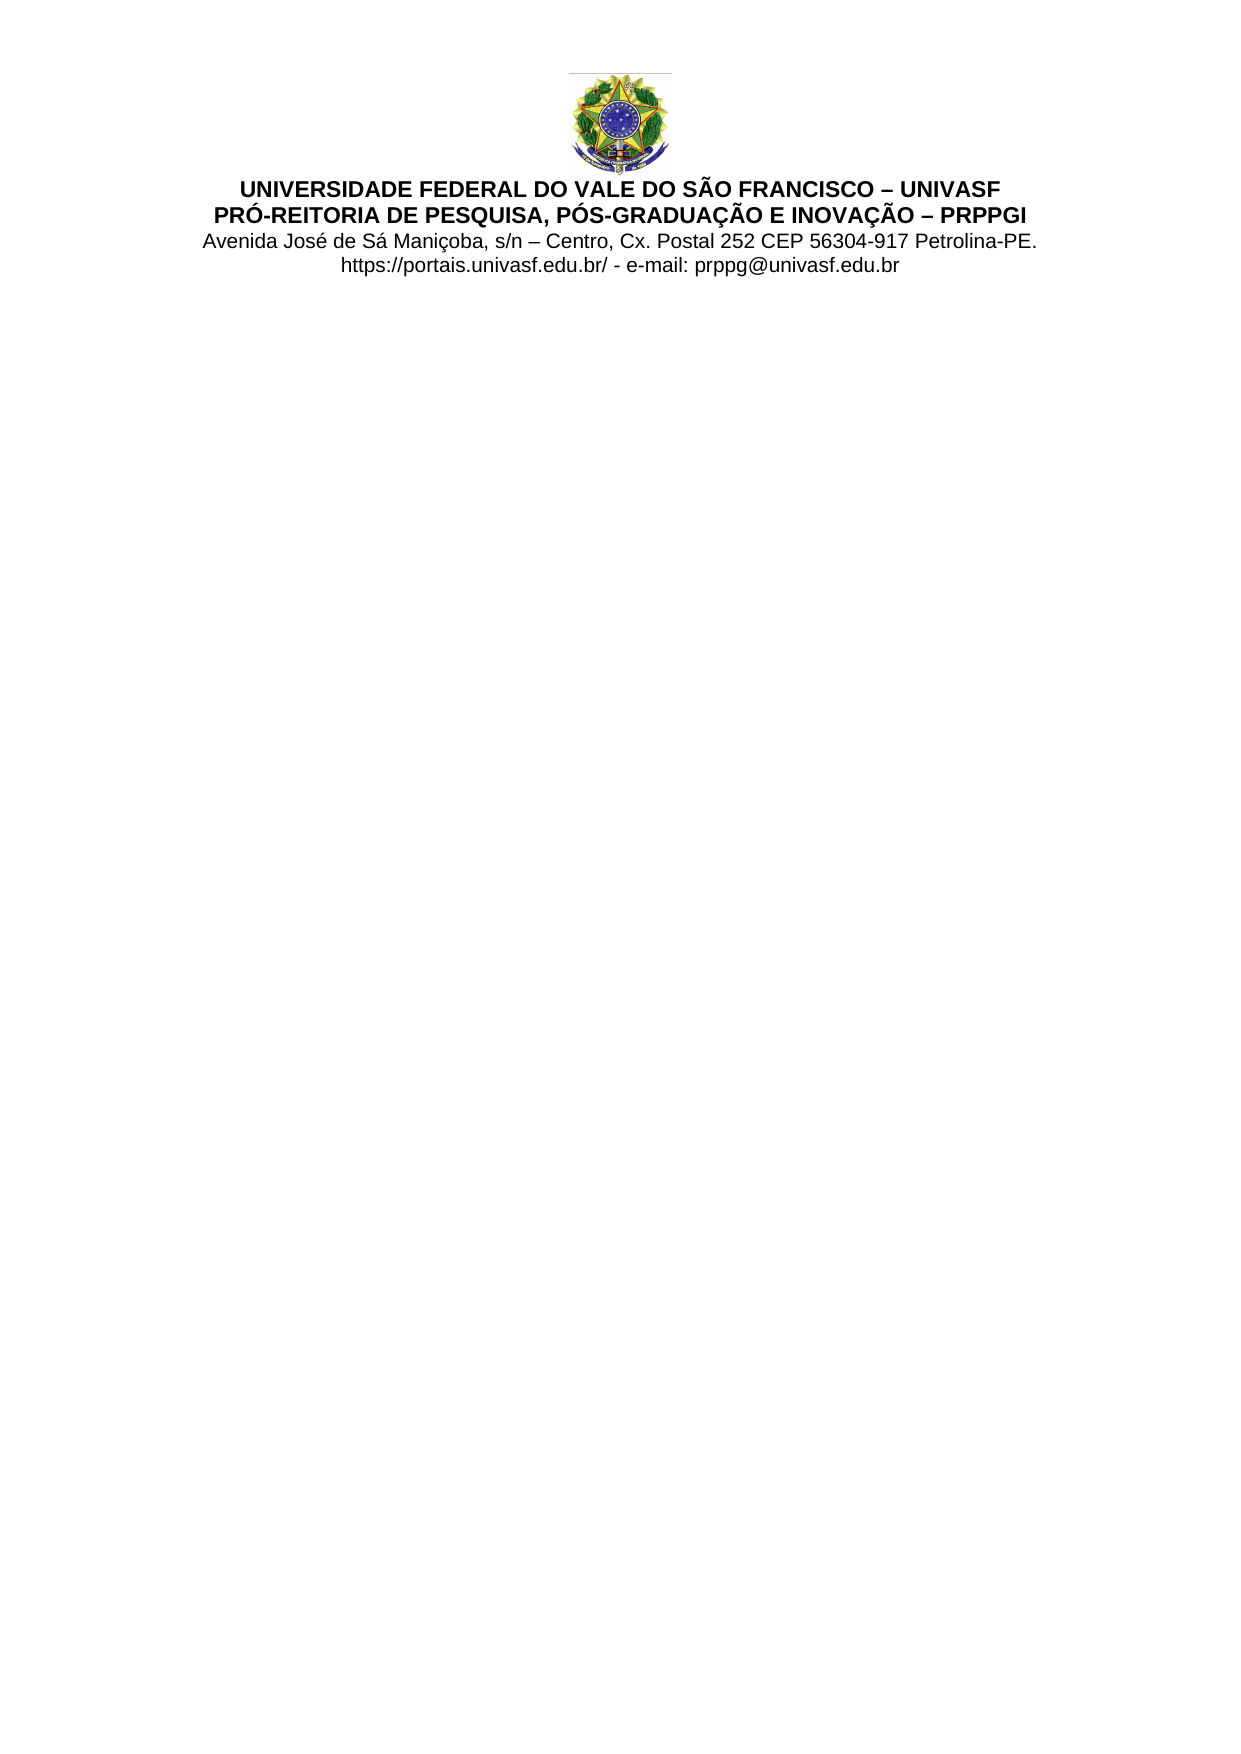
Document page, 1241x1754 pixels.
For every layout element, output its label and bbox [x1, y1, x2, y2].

picture [568, 73, 672, 176]
